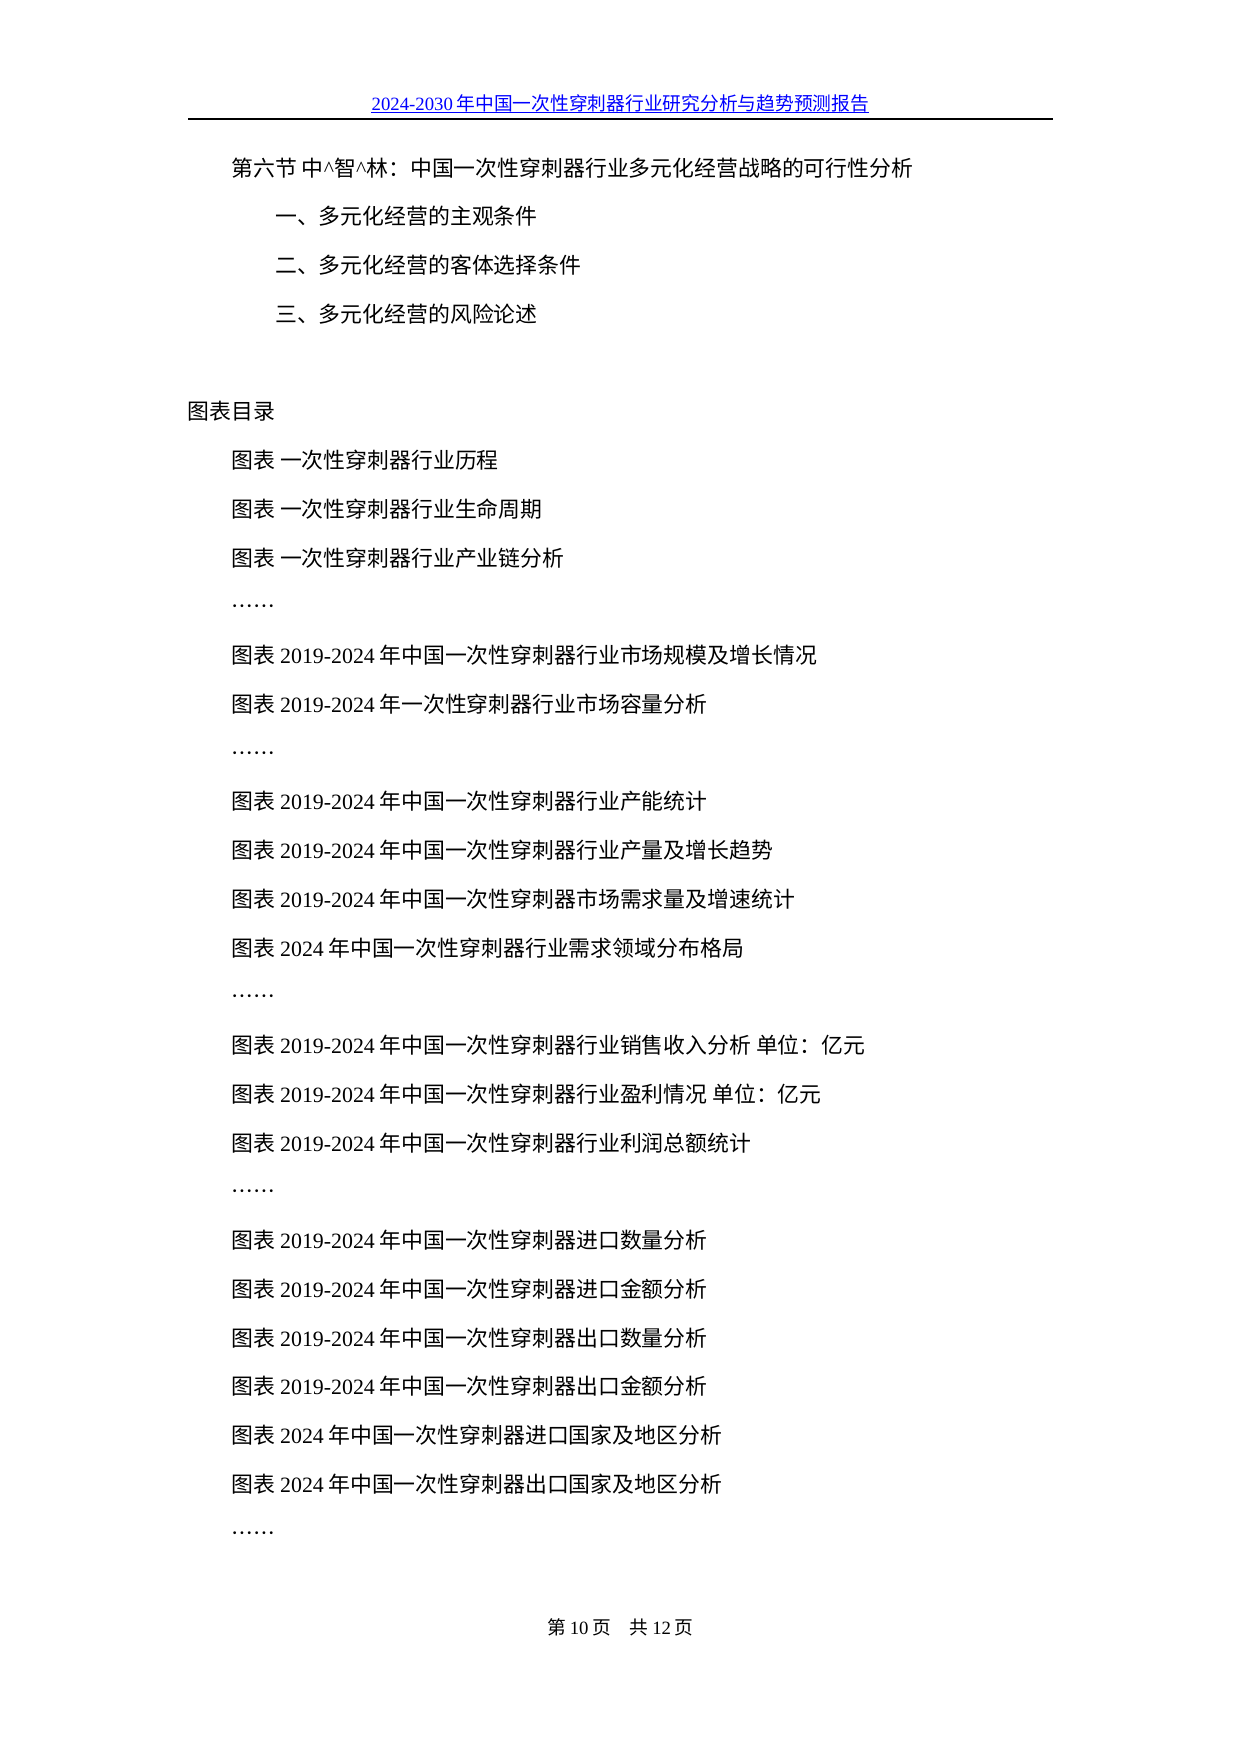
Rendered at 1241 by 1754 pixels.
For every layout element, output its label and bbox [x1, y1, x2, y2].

text [187, 150, 1053, 1548]
